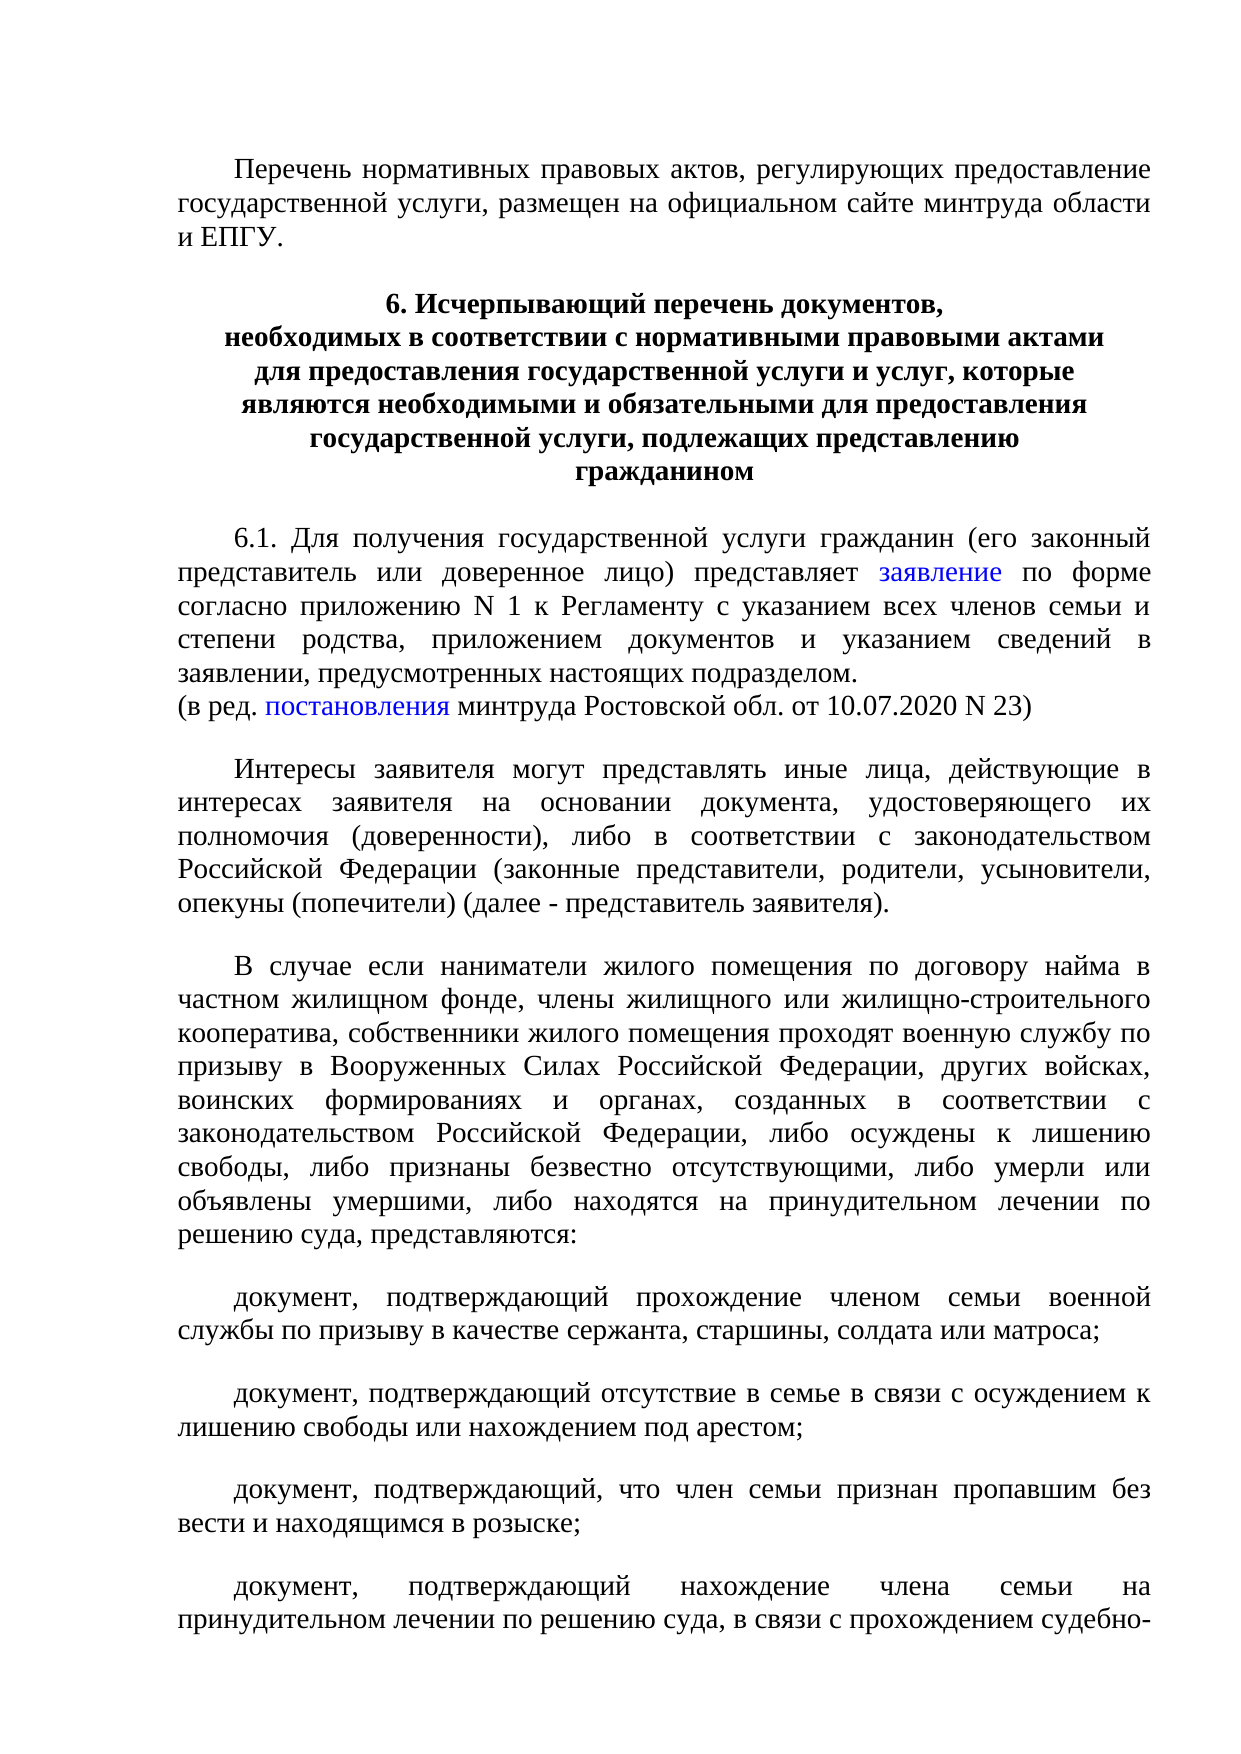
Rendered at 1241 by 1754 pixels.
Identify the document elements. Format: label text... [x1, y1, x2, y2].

text Интересы заявителя могут представлять иные лица, действующие в интересах заявителя на основании документа, удостоверяющего их полномочия (доверенности), либо в соответствии с законодательством Российской Федерации (законные представители, родители, усыновители, опекуны (попечители) (далее - представитель заявителя). [177, 751, 1152, 919]
title для предоставления государственной услуги и услуг, которые [177, 353, 1152, 386]
title являются необходимыми и обязательными для предоставления [177, 386, 1152, 420]
text В случае если наниматели жилого помещения по договору найма в частном жилищном фонде, члены жилищного или жилищно-строительного кооператива, собственники жилого помещения проходят военную службу по призыву в Вооруженных Силах Российской Федерации, других войсках, воинских формированиях и органах, созданных в соответствии с законодательством Российской Федерации, либо осуждены к лишению свободы, либо признаны безвестно отсутствующими, либо умерли или объявлены умершими, либо находятся на принудительном лечении по решению суда, представляются: [177, 948, 1152, 1250]
text (в ред. постановления минтруда Ростовской обл. от 10.07.2020 N 23) [177, 688, 1152, 722]
text Перечень нормативных правовых актов, регулирующих предоставление государственной услуги, размещен на официальном сайте минтруда области и ЕПГУ. [177, 152, 1152, 252]
text документ, подтверждающий отсутствие в семье в связи с осуждением к лишению свободы или нахождением под арестом; [177, 1375, 1152, 1442]
text документ, подтверждающий, что член семьи признан пропавшим без вести и находящимся в розыске; [177, 1471, 1152, 1538]
title гражданином [177, 453, 1152, 487]
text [177, 1568, 1152, 1635]
title государственной услуги, подлежащих представлению [177, 420, 1152, 453]
text 6.1. Для получения государственной услуги гражданин (его законный представитель или доверенное лицо) представляет заявление по форме согласно приложению N 1 к Регламенту с указанием всех членов семьи и степени родства, приложением документов и указанием сведений в заявлении, предусмотренных настоящих подразделом. [177, 521, 1152, 688]
text документ, подтверждающий прохождение членом семьи военной службы по призыву в качестве сержанта, старшины, солдата или матроса; [177, 1279, 1152, 1346]
title необходимых в соответствии с нормативными правовыми актами [177, 319, 1152, 353]
title 6. Исчерпывающий перечень документов, [177, 286, 1152, 319]
